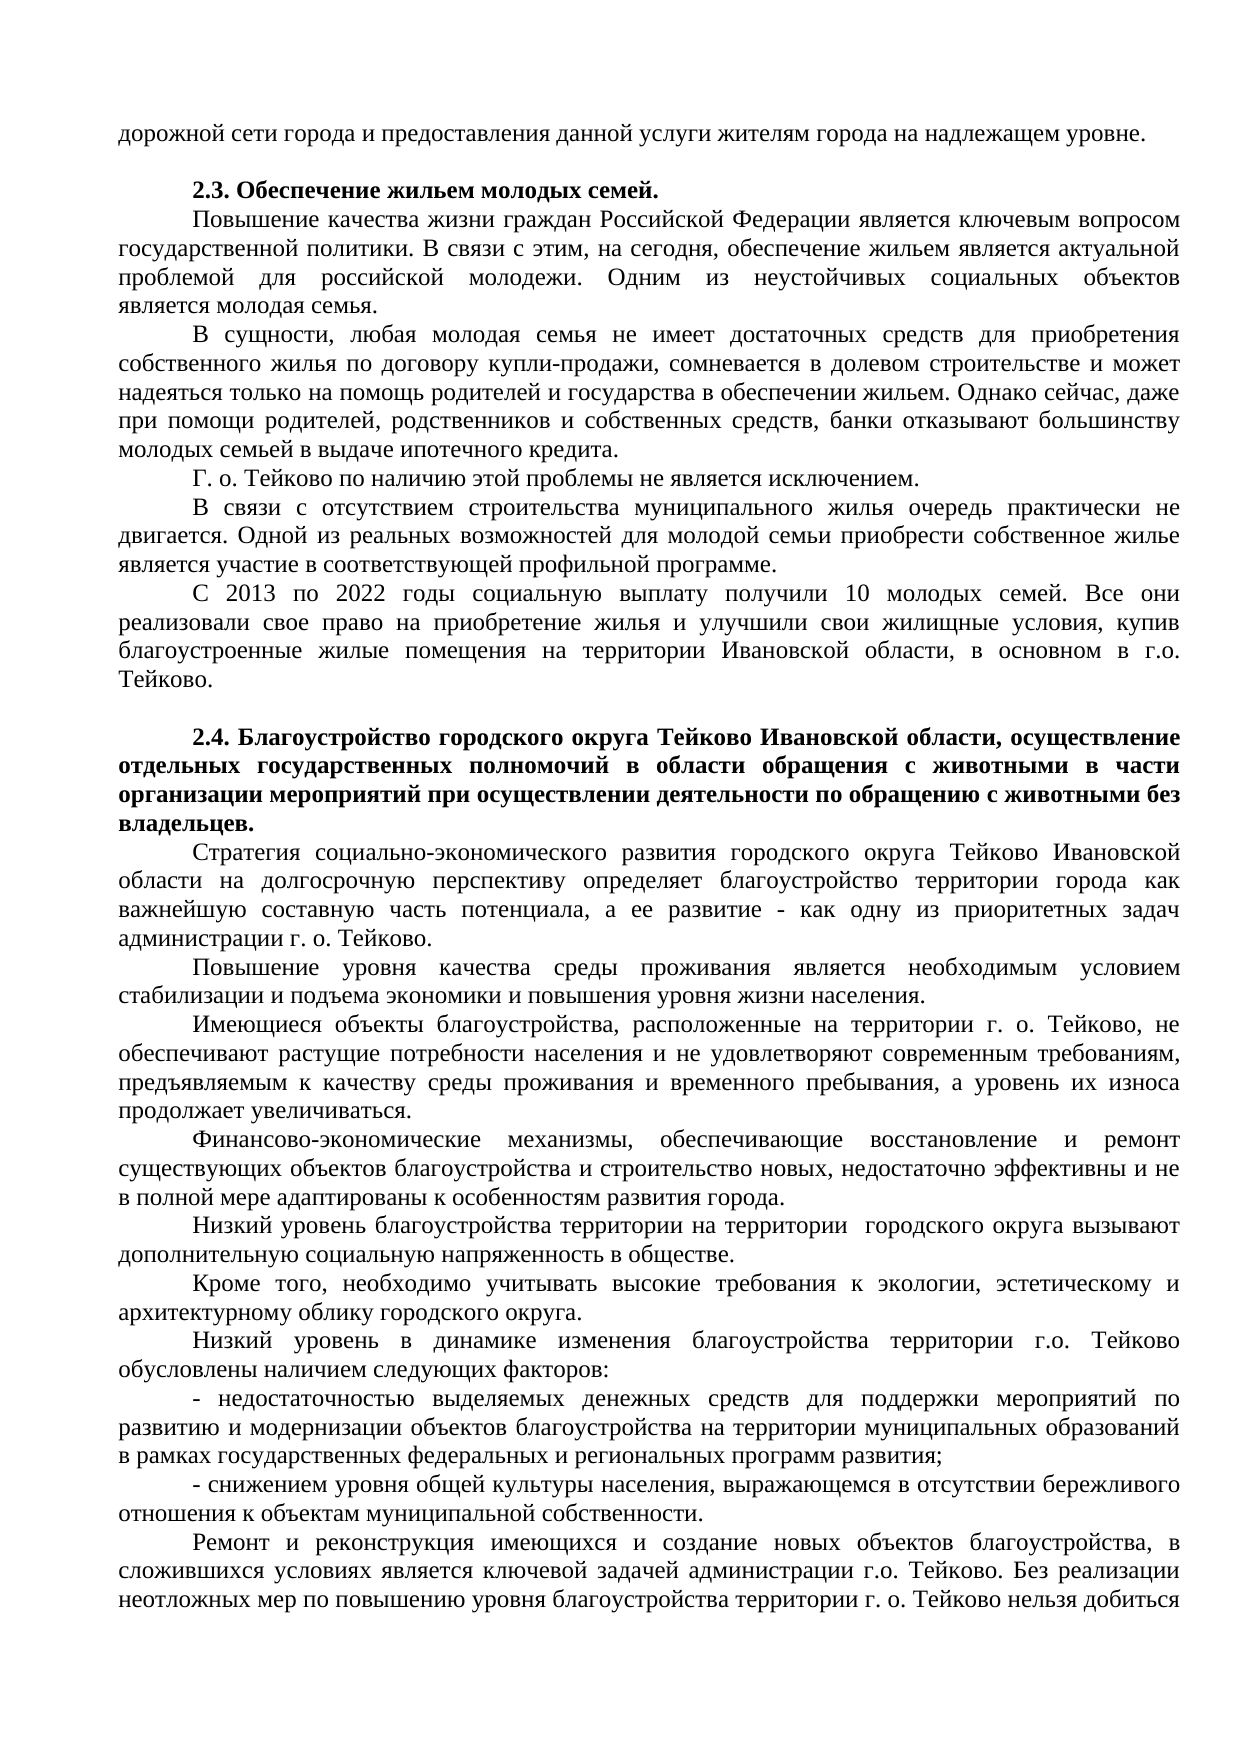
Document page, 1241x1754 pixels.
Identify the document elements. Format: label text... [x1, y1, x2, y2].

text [118, 118, 1181, 147]
text С 2013 по 2022 годы социальную выплату получили 10 молодых семей. Все они реализовали свое право на приобретение жилья и улучшили свои жилищные условия, купив благоустроенные жилые помещения на территории Ивановской области, в основном в г.о. Тейково. [118, 578, 1181, 693]
text - недостаточностью выделяемых денежных средств для поддержки мероприятий по развитию и модернизации объектов благоустройства на территории муниципальных образований в рамках государственных федеральных и региональных программ развития; [118, 1383, 1181, 1469]
text Повышение качества жизни граждан Российской Федерации является ключевым вопросом государственной политики. В связи с этим, на сегодня, обеспечение жильем является актуальной проблемой для российской молодежи. Одним из неустойчивых социальных объектов является молодая семья. [118, 204, 1181, 319]
text Стратегия социально-экономического развития городского округа Тейково Ивановской области на долгосрочную перспективу определяет благоустройство территории города как важнейшую составную часть потенциала, а ее развитие - как одну из приоритетных задач администрации г. о. Тейково. [118, 837, 1181, 952]
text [118, 1527, 1181, 1613]
text - снижением уровня общей культуры населения, выражающемся в отсутствии бережливого отношения к объектам муниципальной собственности. [118, 1469, 1181, 1527]
text Г. о. Тейково по наличию этой проблемы не является исключением. [118, 463, 1181, 492]
text В связи с отсутствием строительства муниципального жилья очередь практически не двигается. Одной из реальных возможностей для молодой семьи приобрести собственное жилье является участие в соответствующей профильной программе. [118, 492, 1181, 578]
text Имеющиеся объекты благоустройства, расположенные на территории г. о. Тейково, не обеспечивают растущие потребности населения и не удовлетворяют современным требованиям, предъявляемым к качеству среды проживания и временного пребывания, а уровень их износа продолжает увеличиваться. [118, 1009, 1181, 1124]
text Кроме того, необходимо учитывать высокие требования к экологии, эстетическому и архитектурному облику городского округа. [118, 1268, 1181, 1326]
text В сущности, любая молодая семья не имеет достаточных средств для приобретения собственного жилья по договору купли-продажи, сомневается в долевом строительстве и может надеяться только на помощь родителей и государства в обеспечении жильем. Однако сейчас, даже при помощи родителей, родственников и собственных средств, банки отказывают большинству молодых семьей в выдаче ипотечного кредита. [118, 319, 1181, 463]
text 2.4. Благоустройство городского округа Тейково Ивановской области, осуществление отдельных государственных полномочий в области обращения с животными в части организации мероприятий при осуществлении деятельности по обращению с животными без владельцев. [118, 722, 1181, 837]
text Повышение уровня качества среды проживания является необходимым условием стабилизации и подъема экономики и повышения уровня жизни населения. [118, 952, 1181, 1009]
text Низкий уровень благоустройства территории на территории городского округа вызывают дополнительную социальную напряженность в обществе. [118, 1211, 1181, 1268]
text 2.3. Обеспечение жильем молодых семей. [118, 176, 1181, 204]
text Низкий уровень в динамике изменения благоустройства территории г.о. Тейково обусловлены наличием следующих факторов: [118, 1326, 1181, 1383]
text Финансово-экономические механизмы, обеспечивающие восстановление и ремонт существующих объектов благоустройства и строительство новых, недостаточно эффективны и не в полной мере адаптированы к особенностям развития города. [118, 1124, 1181, 1211]
